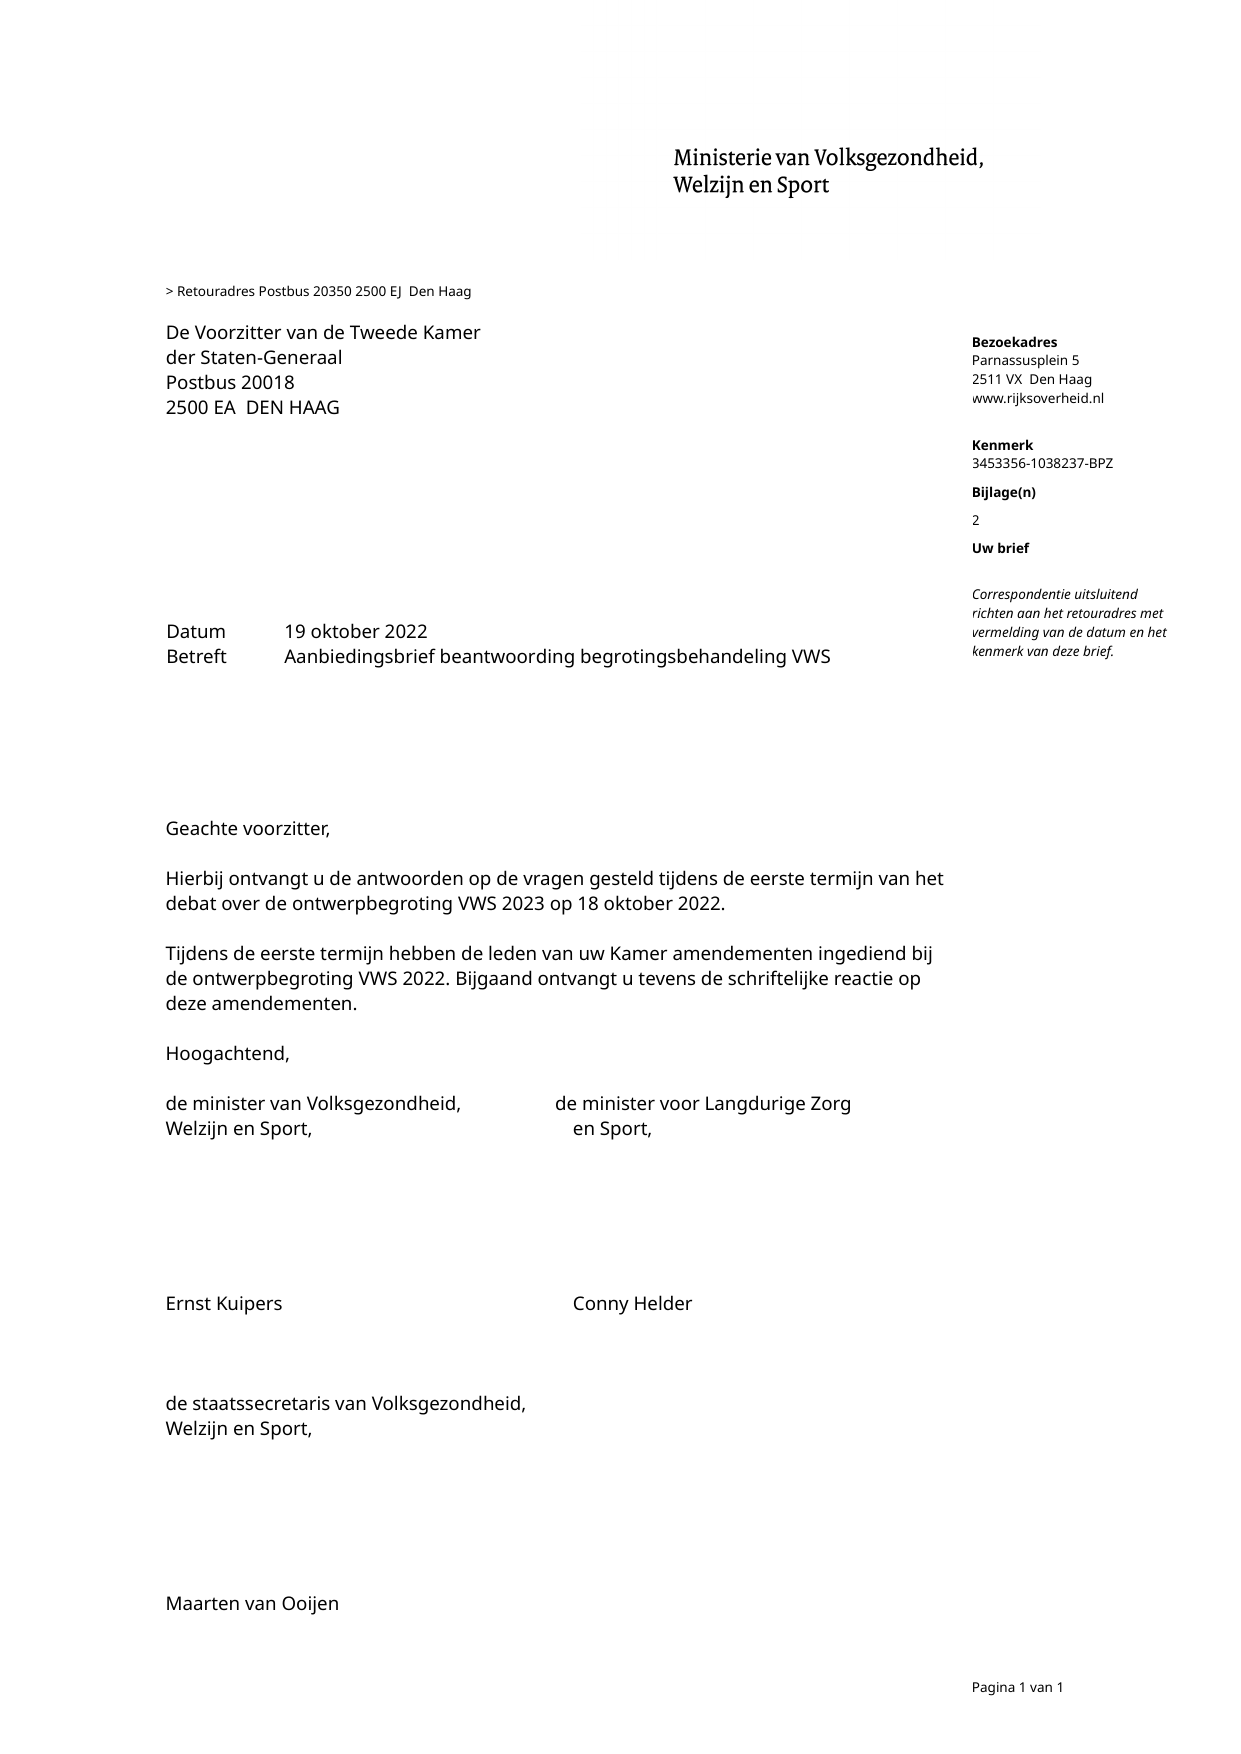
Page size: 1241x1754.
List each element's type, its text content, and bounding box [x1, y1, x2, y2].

text Hierbij ontvangt u de antwoorden op de vragen gesteld tijdens de eerste termijn van het debat over de ontwerpbegroting VWS 2023 op 18 oktober 2022. [165, 865, 951, 915]
text Geachte voorzitter, [165, 815, 951, 840]
text Welzijn en Sport, en Sport, [165, 1115, 951, 1165]
text Tijdens de eerste termijn hebben de leden van uw Kamer amendementen ingediend bij de ontwerpbegroting VWS 2022. Bijgaand ontvangt u tevens de schriftelijke reactie op deze amendementen. [165, 940, 951, 1015]
text Welzijn en Sport, [165, 1415, 951, 1440]
text Ernst Kuipers Conny Helder [165, 1190, 951, 1315]
text Maarten van Ooijen [165, 1590, 951, 1615]
text Hoogachtend, [165, 1040, 951, 1065]
picture [581, 0, 1042, 260]
text de minister van Volksgezondheid, de minister voor Langdurige Zorg [165, 1090, 951, 1115]
text de staatssecretaris van Volksgezondheid, [165, 1390, 951, 1415]
